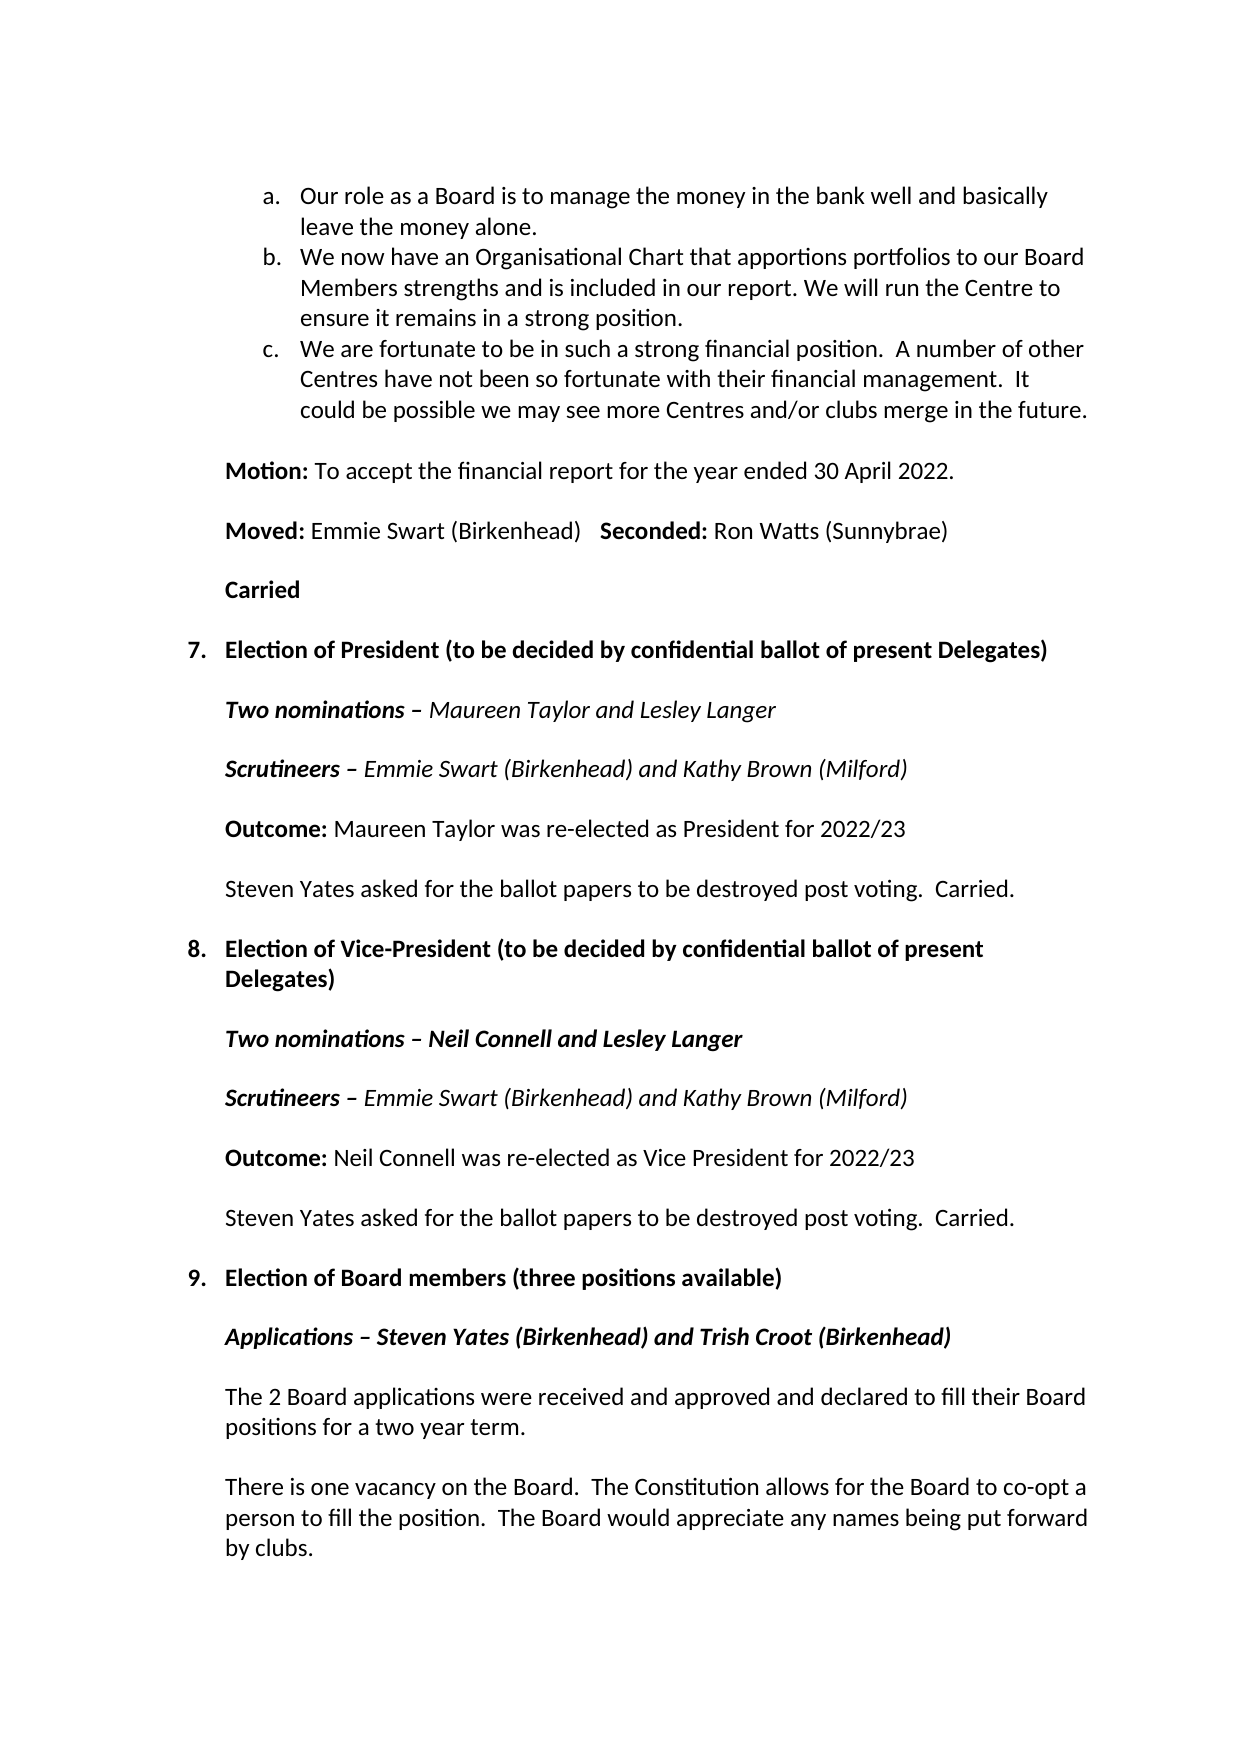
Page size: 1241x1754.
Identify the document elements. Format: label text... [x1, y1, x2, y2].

text Scrutineers – Emmie Swart (Birkenhead) and Kathy Brown (Milford) [225, 754, 1090, 784]
text Two nominations – Maureen Taylor and Lesley Langer [225, 694, 1090, 724]
text Steven Yates asked for the ballot papers to be destroyed post voting. Carried. [225, 873, 1090, 903]
text Steven Yates asked for the ballot papers to be destroyed post voting. Carried. [225, 1202, 1090, 1232]
list Motion: To accept the financial report for the year ended 30 April 2022. [225, 455, 1090, 486]
list Election of Board members (three positions available) [187, 1262, 1090, 1292]
list We now have an Organisational Chart that apportions portfolios to our Board Members strengths and is included in our report. We will run the Centre to ensure it remains in a strong position. [262, 242, 1090, 333]
list We are fortunate to be in such a strong financial position. A number of other Centres have not been so fortunate with their financial management. It could be possible we may see more Centres and/or clubs merge in the future. [262, 333, 1090, 425]
text Carried [225, 574, 1090, 605]
text Moved: Emmie Swart (Birkenhead) Seconded: Ron Watts (Sunnybrae) [225, 515, 1090, 545]
list Our role as a Board is to manage the money in the bank well and basically leave the money alone. [262, 181, 1090, 242]
text Scrutineers – Emmie Swart (Birkenhead) and Kathy Brown (Milford) [225, 1083, 1090, 1113]
text The 2 Board applications were received and approved and declared to fill their Board positions for a two year term. [225, 1381, 1090, 1442]
text Two nominations – Neil Connell and Lesley Langer [225, 1023, 1090, 1053]
text Applications – Steven Yates (Birkenhead) and Trish Croot (Birkenhead) [225, 1321, 1090, 1352]
list Election of President (to be decided by confidential ballot of present Delegates) [187, 634, 1090, 665]
text Outcome: Maureen Taylor was re-elected as President for 2022/23 [225, 813, 1090, 844]
text Outcome: Neil Connell was re-elected as Vice President for 2022/23 [225, 1142, 1090, 1173]
list Election of Vice-President (to be decided by confidential ballot of present Delegates) [187, 933, 1090, 994]
text There is one vacancy on the Board. The Constitution allows for the Board to co-opt a person to fill the position. The Board would appreciate any names being put forward by clubs. [225, 1471, 1090, 1563]
